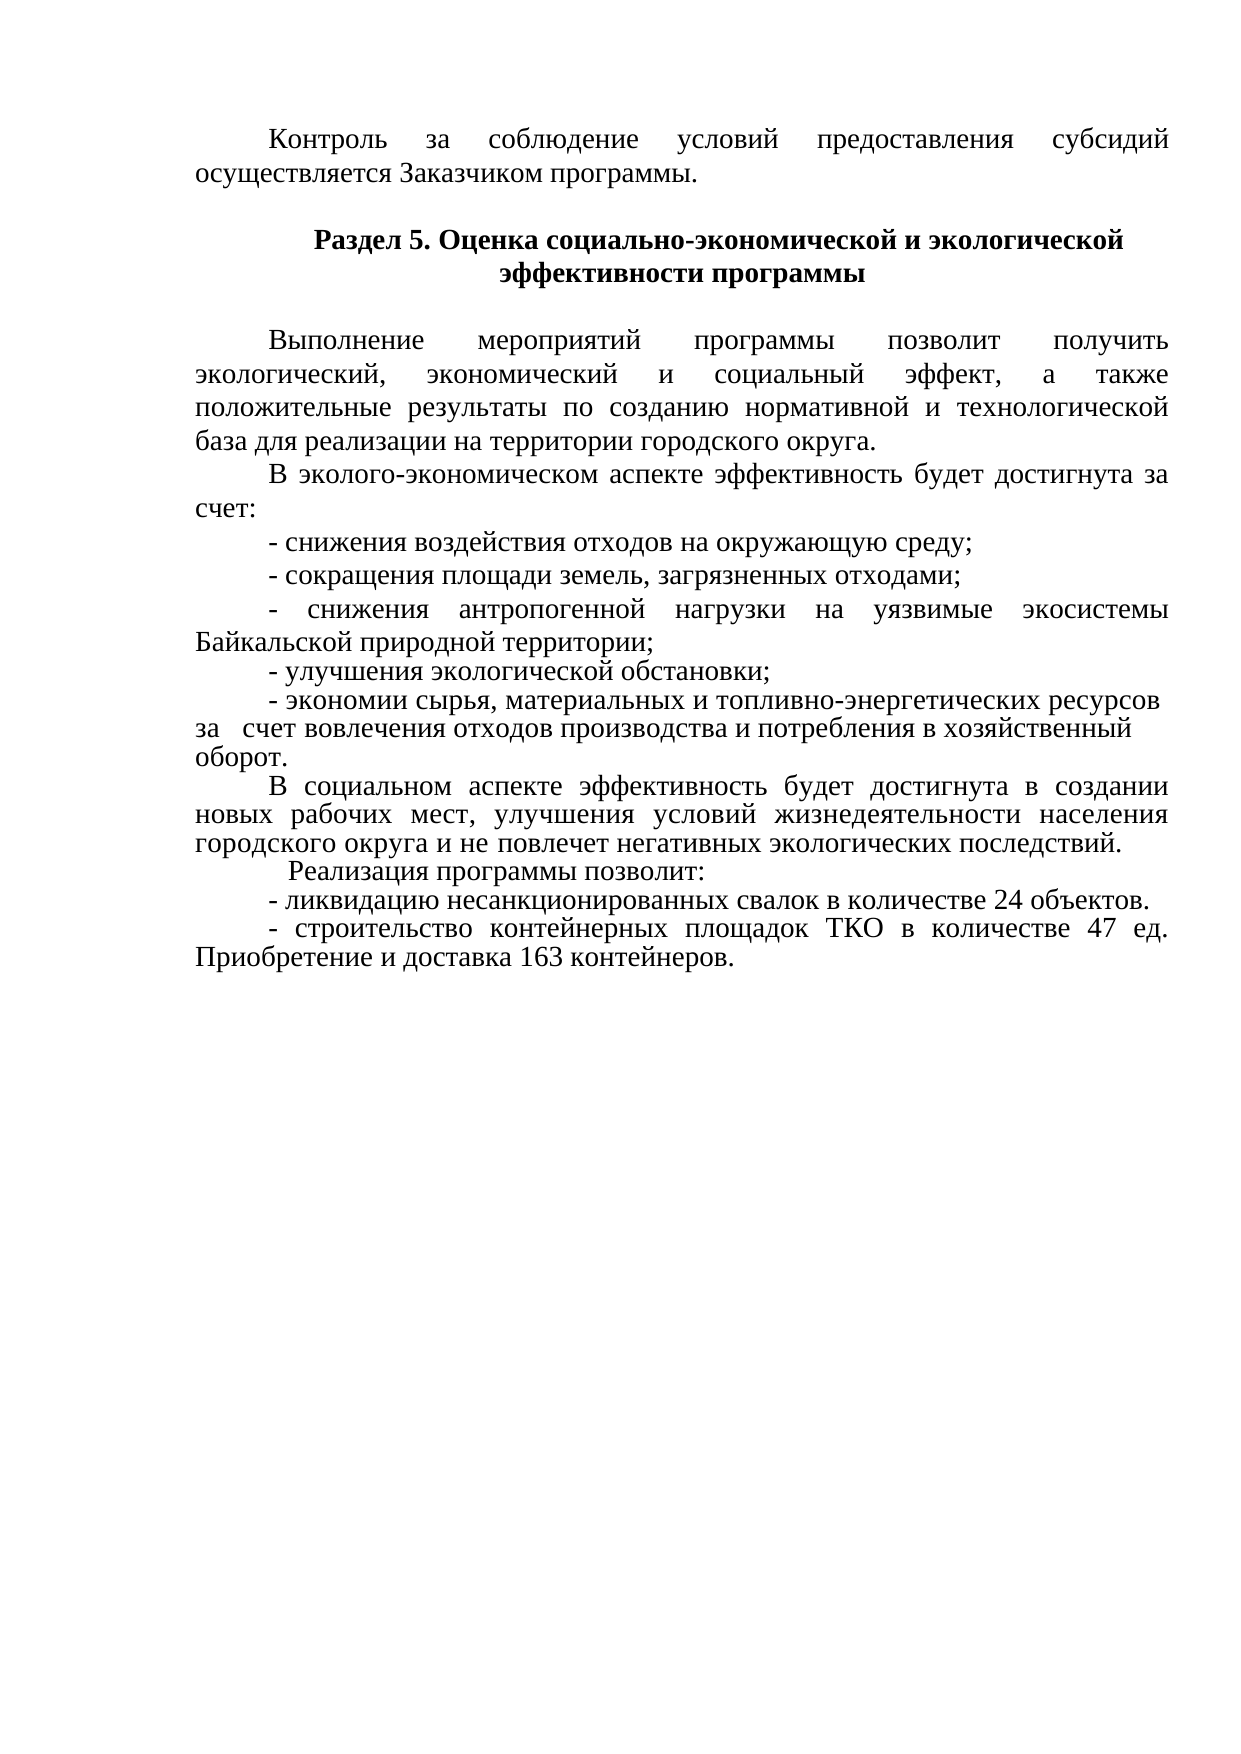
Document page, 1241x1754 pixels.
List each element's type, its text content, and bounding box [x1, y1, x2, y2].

text - снижения воздействия отходов на окружающую среду; [195, 524, 1170, 557]
text - сокращения площади земель, загрязненных отходами; [195, 557, 1170, 591]
text Раздел 5. Оценка социально-экономической и экологической эффективности программы [195, 222, 1170, 289]
text Выполнение мероприятий программы позволит получить экологический, экономический и социальный эффект, а также положительные результаты по созданию нормативной и технологической база для реализации на территории городского округа. [195, 322, 1170, 457]
text - улучшения экологической обстановки; [195, 658, 1170, 686]
text - экономии сырья, материальных и топливно-энергетических ресурсов за счет вовлечения отходов производства и потребления в хозяйственный оборот. [195, 686, 1170, 772]
text Контроль за соблюдение условий предоставления субсидий осуществляется Заказчиком программы. [195, 121, 1170, 188]
text - строительство контейнерных площадок ТКО в количестве 47 ед. Приобретение и доставка 163 контейнеров. [195, 915, 1170, 972]
text В социальном аспекте эффективность будет достигнута в создании новых рабочих мест, улучшения условий жизнедеятельности населения городского округа и не повлечет негативных экологических последствий. [195, 772, 1170, 858]
text Реализация программы позволит: [214, 858, 1170, 886]
text - снижения антропогенной нагрузки на уязвимые экосистемы Байкальской природной территории; [195, 591, 1170, 658]
text В эколого-экономическом аспекте эффективность будет достигнута за счет: [195, 457, 1170, 524]
text - ликвидацию несанкционированных свалок в количестве 24 объектов. [195, 886, 1170, 915]
